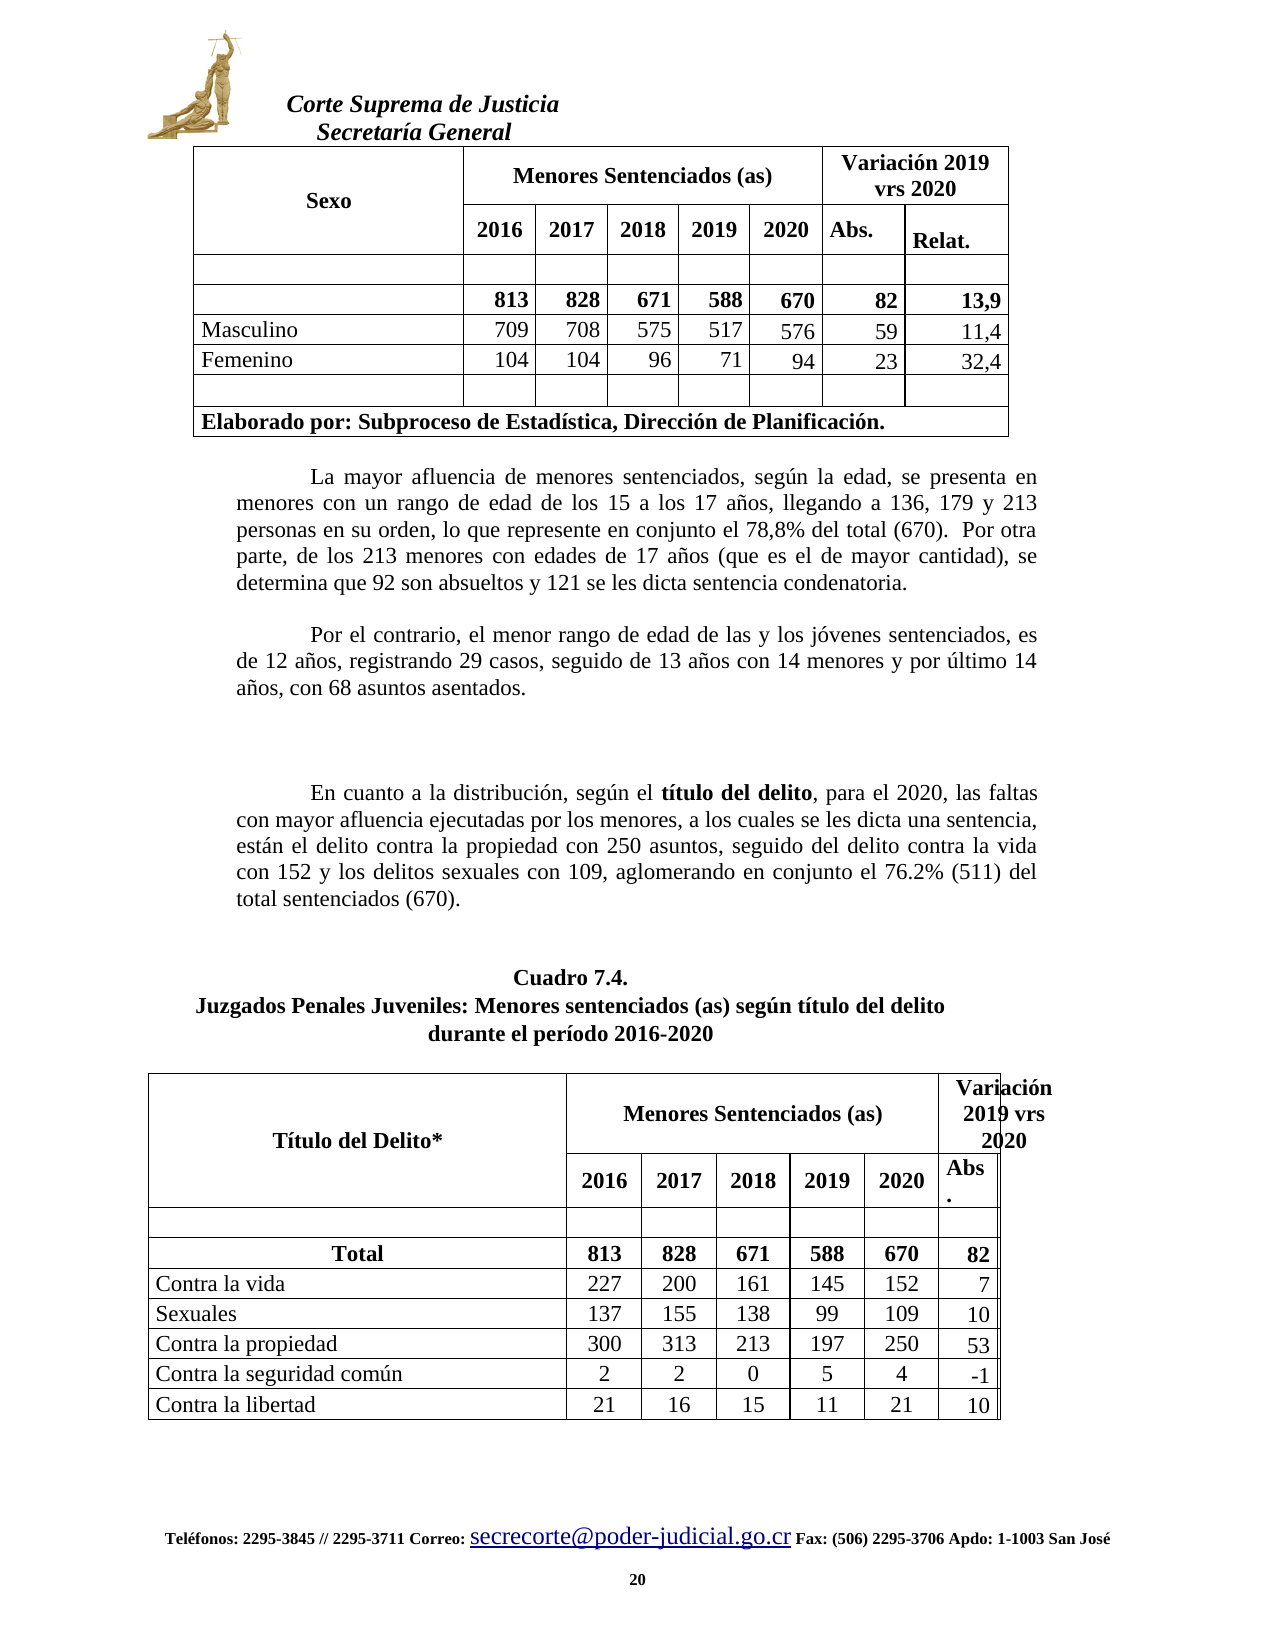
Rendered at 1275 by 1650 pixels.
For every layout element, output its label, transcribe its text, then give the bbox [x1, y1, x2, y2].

table_cell 2019 [679, 205, 749, 253]
table_cell [823, 255, 904, 284]
text Por el contrario, el menor rango de edad de las y los jóvenes sentenciados, es de 12 años, registrando 29 casos, seguido de 13 años con 14 menores y por último 14 años, con 68 asuntos asentados. [236, 621, 1039, 700]
table_cell [608, 255, 678, 284]
table_cell durante el período 2016-2020 [140, 1020, 1001, 1419]
table_cell [536, 375, 607, 406]
table_cell 82 [823, 285, 904, 314]
table_cell 59 [823, 315, 904, 344]
table_cell Abs. [823, 205, 904, 253]
table_cell Masculino [194, 315, 463, 344]
table_cell [194, 255, 463, 284]
text En cuanto a la distribución, según el título del delito, para el 2020, las faltas con mayor afluencia ejecutadas por los menores, a los cuales se les dicta una sentencia, están el delito contra la propiedad con 250 asuntos, seguido del delito contra la vida con 152 y los delitos sexuales con 109, aglomerando en conjunto el 76.2% (511) del total sentenciados (670). [236, 779, 1039, 911]
table_cell Elaborado por: Subproceso de Estadística, Dirección de Planificación. [194, 407, 1008, 436]
table_header Cuadro 7.4. [140, 911, 1001, 990]
table_cell Juzgados Penales Juveniles: Menores sentenciados (as) según título del delito [140, 990, 1001, 1020]
table_cell [536, 255, 607, 284]
table_cell 709 [464, 315, 535, 344]
table_cell [679, 375, 749, 406]
table_cell [750, 375, 822, 406]
table_header Sexo [194, 147, 463, 253]
table_cell 517 [679, 315, 749, 344]
table_cell 32,4 [906, 345, 1008, 374]
table_cell [194, 285, 463, 314]
table_cell 2017 [536, 205, 607, 253]
text La mayor afluencia de menores sentenciados, según la edad, se presenta en menores con un rango de edad de los 15 a los 17 años, llegando a 136, 179 y 213 personas en su orden, lo que represente en conjunto el 78,8% del total (670). Por otra parte, de los 213 menores con edades de 17 años (que es el de mayor cantidad), se determina que 92 son absueltos y 121 se les dicta sentencia condenatoria. [236, 463, 1039, 595]
table_cell [906, 375, 1008, 406]
table_cell Femenino [194, 345, 463, 374]
table_cell 96 [608, 345, 678, 374]
table_cell 2018 [608, 205, 678, 253]
table_header Variación 2019 vrs 2020 [823, 147, 1008, 203]
table_cell 23 [823, 345, 904, 374]
table_cell 104 [464, 345, 535, 374]
table_cell 671 [608, 285, 678, 314]
table_cell 588 [679, 285, 749, 314]
table_cell 104 [536, 345, 607, 374]
table_cell Relat. [906, 205, 1008, 253]
table_cell 13,9 [906, 285, 1008, 314]
table_cell 828 [536, 285, 607, 314]
table_cell 2016 [464, 205, 535, 253]
table_cell [823, 375, 904, 406]
table_cell [608, 375, 678, 406]
table_cell [679, 255, 749, 284]
table_cell [194, 375, 463, 406]
table_cell [464, 375, 535, 406]
table_cell 11,4 [906, 315, 1008, 344]
table_cell 813 [464, 285, 535, 314]
table_cell 670 [750, 285, 822, 314]
table_cell 2020 [750, 205, 822, 253]
table_cell [750, 255, 822, 284]
table_cell [906, 255, 1008, 284]
table_header Menores Sentenciados (as) [464, 147, 822, 203]
table_cell [464, 255, 535, 284]
picture [147, 30, 246, 139]
table_cell 576 [750, 315, 822, 344]
table_cell 71 [679, 345, 749, 374]
table_cell 575 [608, 315, 678, 344]
table_cell 708 [536, 315, 607, 344]
table_cell 94 [750, 345, 822, 374]
